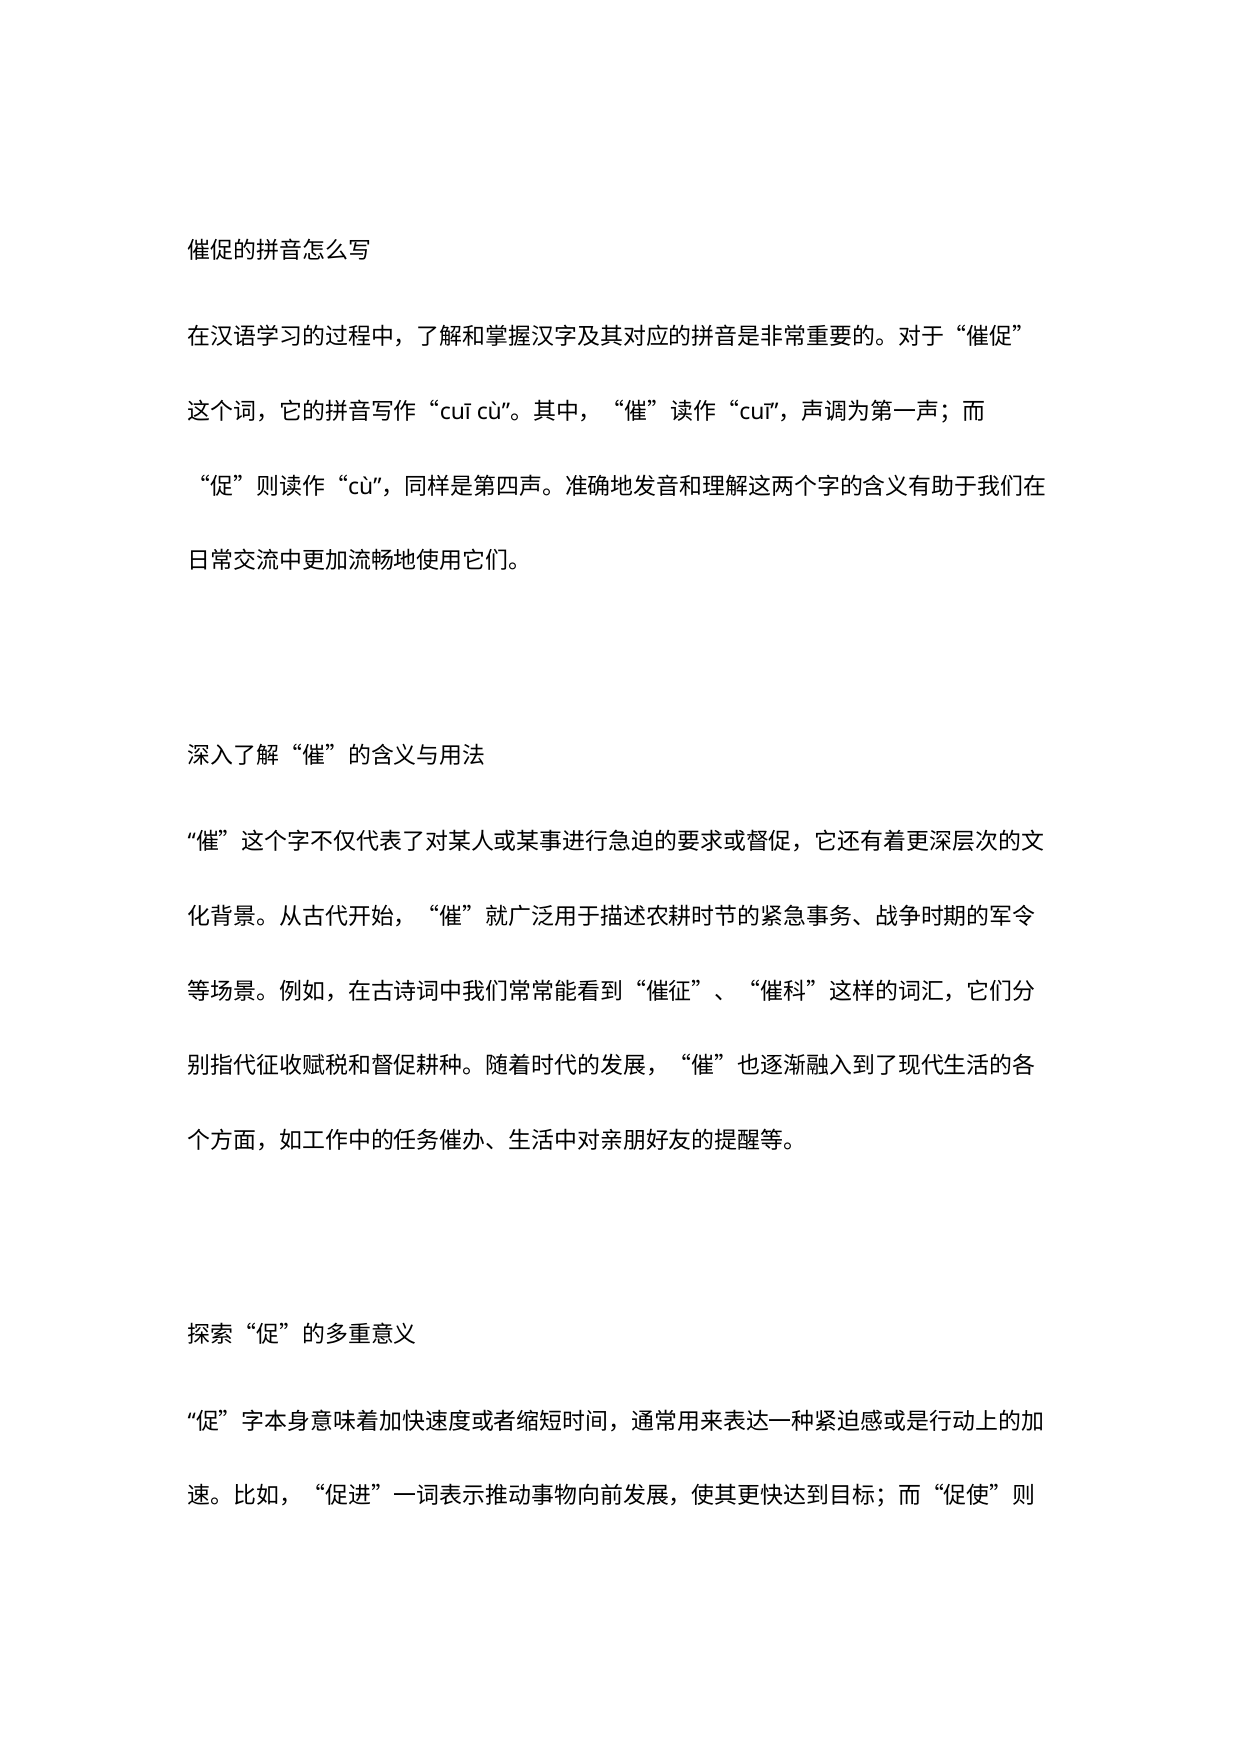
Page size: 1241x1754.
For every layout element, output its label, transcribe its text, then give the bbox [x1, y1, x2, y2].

text 在汉语学习的过程中，了解和掌握汉字及其对应的拼音是非常重要的。对于“催促”这个词，它的拼音写作“cuī cù”。其中，“催”读作“cuī”，声调为第一声；而“促”则读作“cù”，同样是第四声。准确地发音和理解这两个字的含义有助于我们在日常交流中更加流畅地使用它们。 [187, 302, 1053, 591]
text 探索“促”的多重意义 [187, 1300, 1053, 1365]
text 深入了解“催”的含义与用法 [187, 721, 1053, 786]
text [187, 1387, 1053, 1527]
text “催”这个字不仅代表了对某人或某事进行急迫的要求或督促，它还有着更深层次的文化背景。从古代开始，“催”就广泛用于描述农耕时节的紧急事务、战争时期的军令等场景。例如，在古诗词中我们常常能看到“催征”、“催科”这样的词汇，它们分别指代征收赋税和督促耕种。随着时代的发展，“催”也逐渐融入到了现代生活的各个方面，如工作中的任务催办、生活中对亲朋好友的提醒等。 [187, 807, 1053, 1171]
text 催促的拼音怎么写 [187, 216, 1053, 281]
